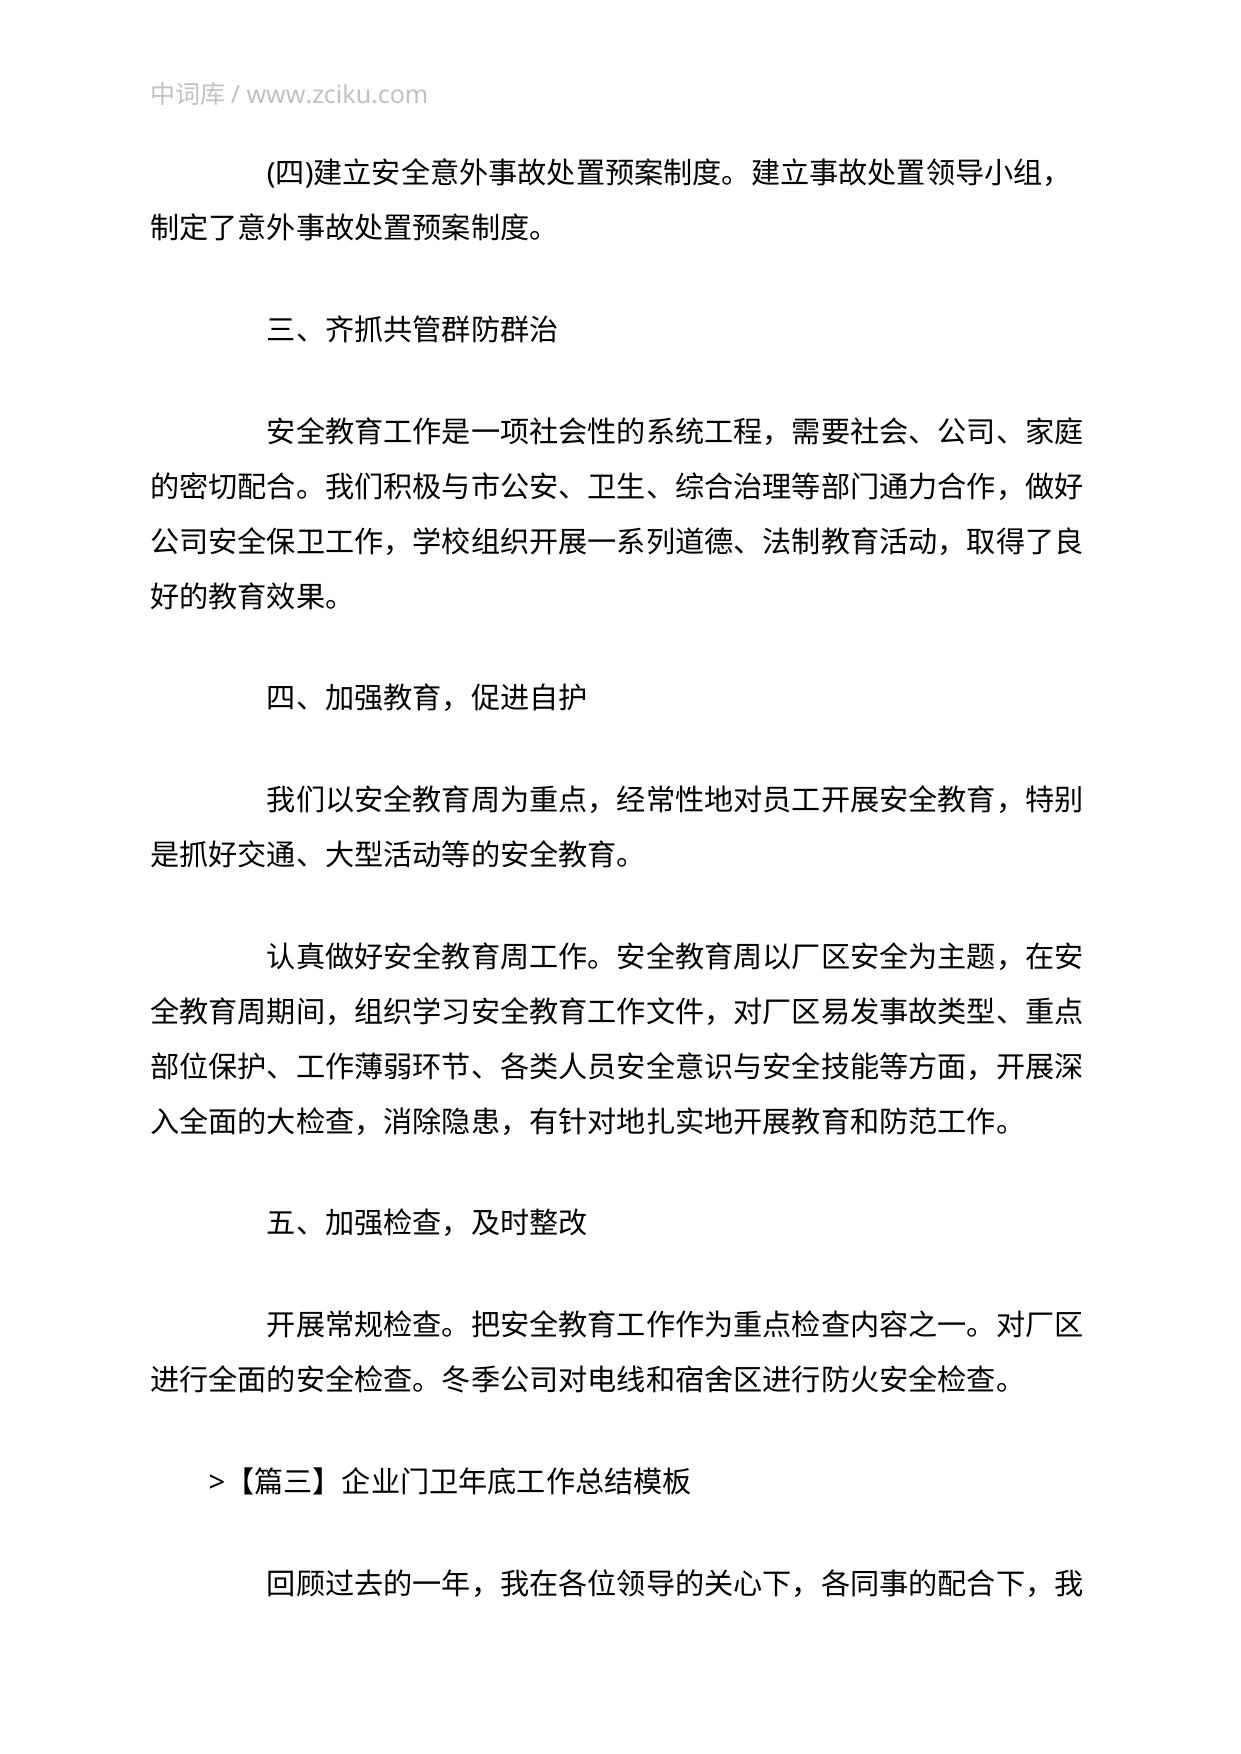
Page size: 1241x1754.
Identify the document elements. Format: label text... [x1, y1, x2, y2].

text 三、齐抓共管群防群治 [150, 307, 1090, 349]
text 五、加强检查，及时整改 [150, 1200, 1090, 1242]
text 开展常规检查。把安全教育工作作为重点检查内容之一。对厂区进行全面的安全检查。冬季公司对电线和宿舍区进行防火安全检查。 [150, 1302, 1090, 1399]
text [150, 1560, 1090, 1603]
text 认真做好安全教育周工作。安全教育周以厂区安全为主题，在安全教育周期间，组织学习安全教育工作文件，对厂区易发事故类型、重点部位保护、工作薄弱环节、各类人员安全意识与安全技能等方面，开展深入全面的大检查，消除隐患，有针对地扎实地开展教育和防范工作。 [150, 933, 1090, 1140]
text 安全教育工作是一项社会性的系统工程，需要社会、公司、家庭的密切配合。我们积极与市公安、卫生、综合治理等部门通力合作，做好公司安全保卫工作，学校组织开展一系列道德、法制教育活动，取得了良好的教育效果。 [150, 408, 1090, 616]
text (四)建立安全意外事故处置预案制度。建立事故处置领导小组，制定了意外事故处置预案制度。 [150, 150, 1090, 247]
text 我们以安全教育周为重点，经常性地对员工开展安全教育，特别是抓好交通、大型活动等的安全教育。 [150, 777, 1090, 874]
text 四、加强教育，促进自护 [150, 675, 1090, 717]
text >【篇三】企业门卫年底工作总结模板 [150, 1458, 1090, 1501]
